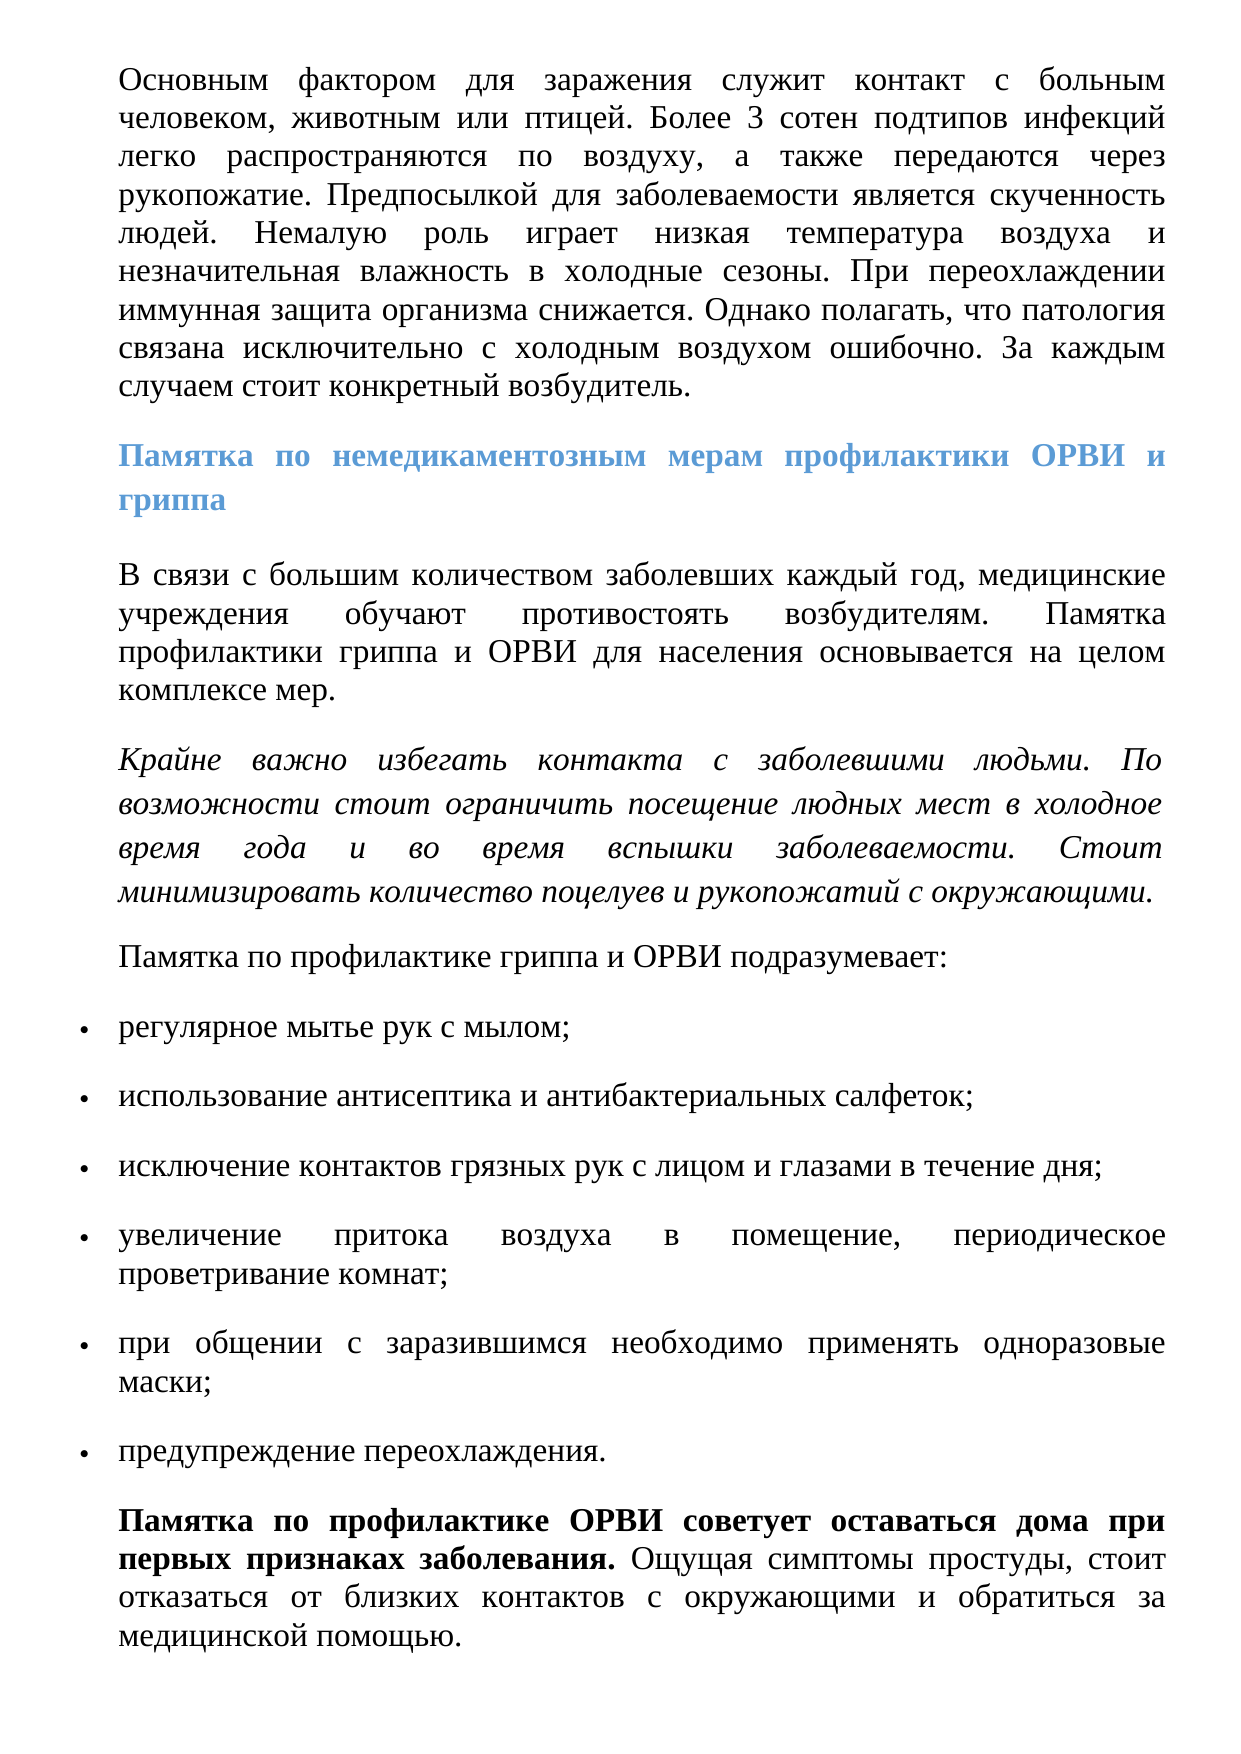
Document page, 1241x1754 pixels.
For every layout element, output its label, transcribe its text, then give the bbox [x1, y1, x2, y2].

text В связи с большим количеством заболевших каждый год, медицинские учреждения обучают противостоять возбудителям. Памятка профилактики гриппа и ОРВИ для населения основывается на целом комплексе мер. [118, 555, 1167, 708]
text Крайне важно избегать контакта с заболевшими людьми. По возможности стоит ограничить посещение людных мест в холодное время года и во время вспышки заболеваемости. Стоит минимизировать количество поцелуев и рукопожатий с окружающими. [118, 739, 1167, 910]
list использование антисептика и антибактериальных салфеток; [81, 1076, 1167, 1114]
list увеличение притока воздуха в помещение, периодическое проветривание комнат; [81, 1215, 1167, 1291]
list регулярное мытье рук с мылом; [81, 1006, 1167, 1044]
list исключение контактов грязных рук с лицом и глазами в течение дня; [81, 1145, 1167, 1183]
list при общении с заразившимся необходимо применять одноразовые маски; [81, 1323, 1167, 1399]
list предупреждение переохлаждения. [81, 1431, 1167, 1469]
text Памятка по профилактике ОРВИ советует оставаться дома при первых признаках заболевания. Ощущая симптомы простуды, стоит отказаться от близких контактов с окружающими и обратиться за медицинской помощью. [118, 1500, 1167, 1653]
text Памятка по профилактике гриппа и ОРВИ подразумевает: [118, 936, 1167, 975]
subtitle Памятка по немедикаментозным мерам профилактики ОРВИ и гриппа [118, 435, 1167, 518]
text Основным фактором для заражения служит контакт с больным человеком, животным или птицей. Более 3 сотен подтипов инфекций легко распространяются по воздуху, а также передаются через рукопожатие. Предпосылкой для заболеваемости является скученность людей. Немалую роль играет низкая температура воздуха и незначительная влажность в холодные сезоны. При переохлаждении иммунная защита организма снижается. Однако полагать, что патология связана исключительно с холодным воздухом ошибочно. За каждым случаем стоит конкретный возбудитель. [118, 59, 1167, 404]
